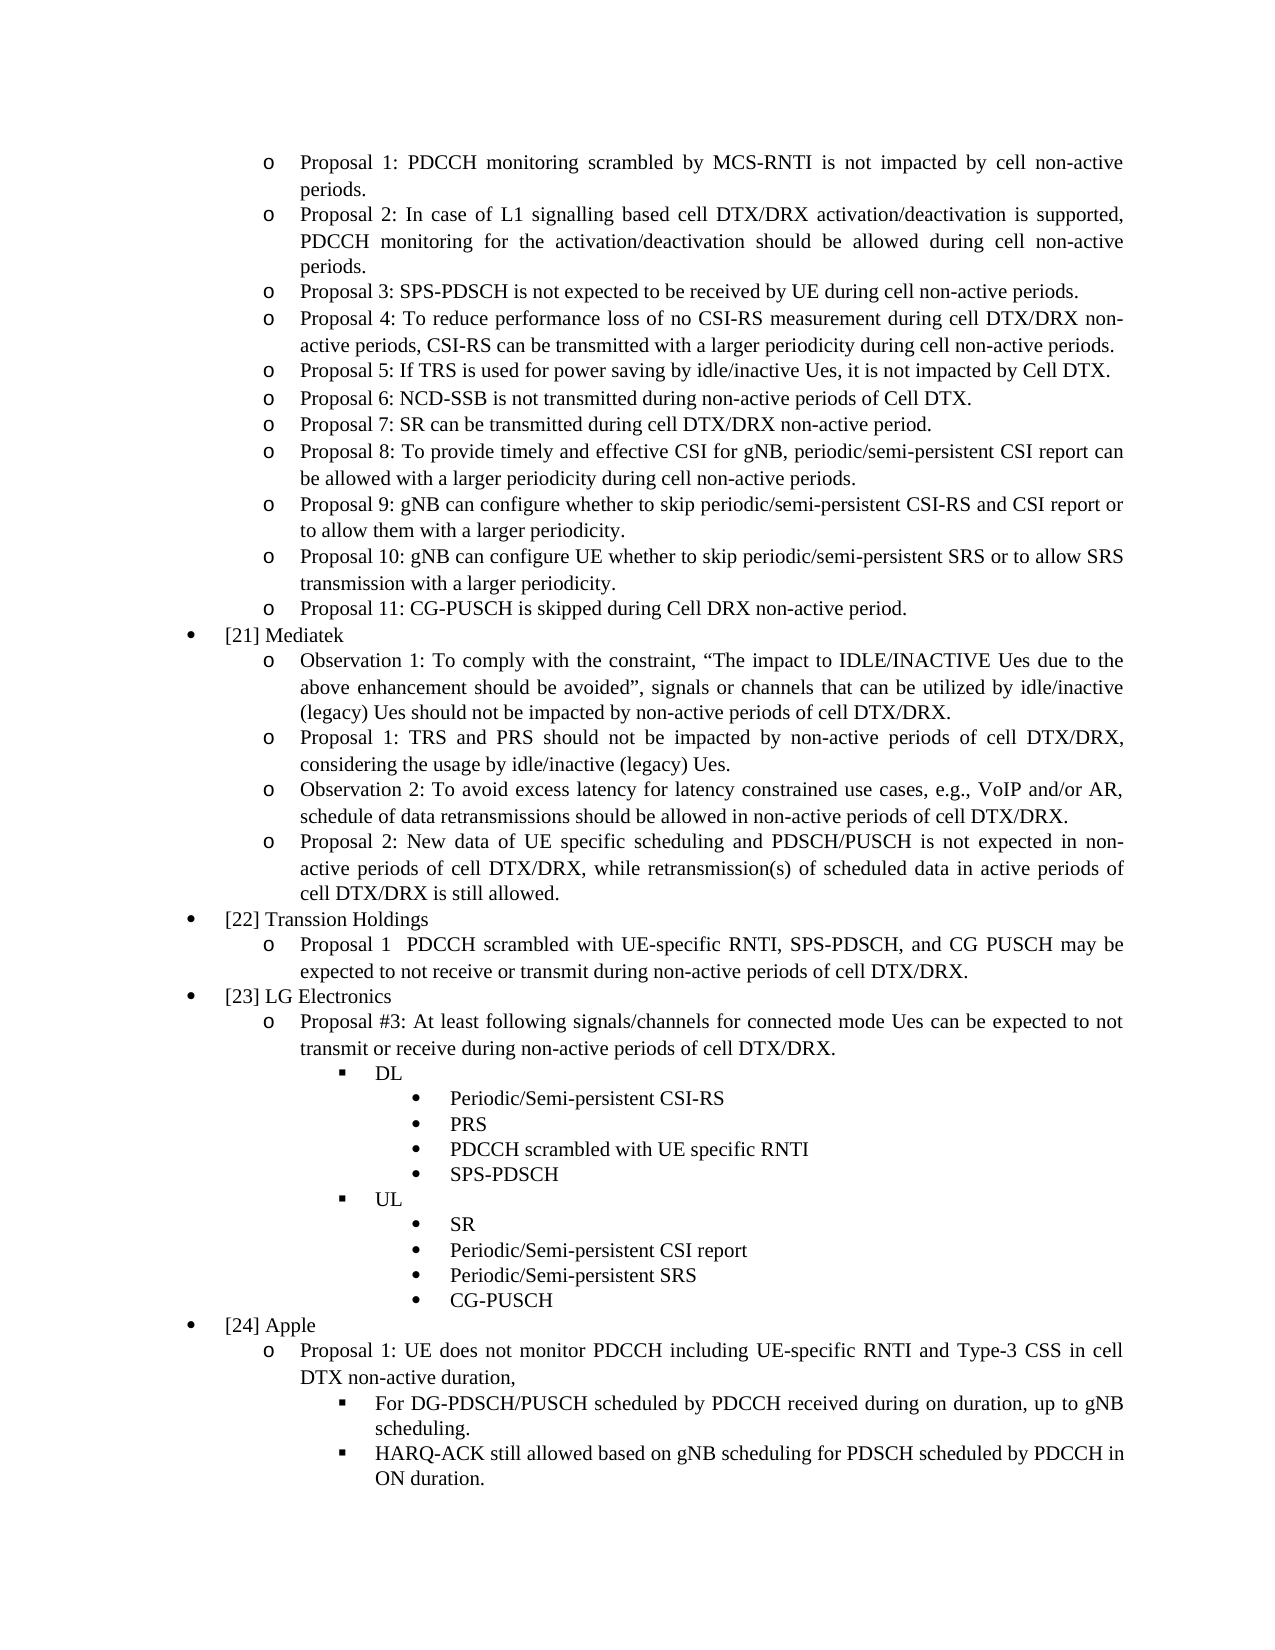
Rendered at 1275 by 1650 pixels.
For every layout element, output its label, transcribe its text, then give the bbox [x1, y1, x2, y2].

list [21] Mediatek [187, 623, 1125, 647]
list Periodic/Semi-persistent CSI-RS [412, 1086, 1125, 1110]
list Proposal 1: TRS and PRS should not be impacted by non-active periods of cell DTX/DRX, considering the usage by idle/inactive (legacy) Ues. [262, 725, 1125, 776]
list Proposal 1 PDCCH scrambled with UE-specific RNTI, SPS-PDSCH, and CG PUSCH may be expected to not receive or transmit during non-active periods of cell DTX/DRX. [262, 932, 1125, 983]
list [22] Transsion Holdings [187, 907, 1125, 931]
list Observation 2: To avoid excess latency for latency constrained use cases, e.g., VoIP and/or AR, schedule of data retransmissions should be allowed in non-active periods of cell DTX/DRX. [262, 777, 1125, 828]
list Periodic/Semi-persistent CSI report [412, 1238, 1125, 1262]
list PRS [412, 1112, 1125, 1136]
list Proposal 6: NCD-SSB is not transmitted during non-active periods of Cell DTX. [262, 385, 1125, 411]
list Proposal 8: To provide timely and effective CSI for gNB, periodic/semi-persistent CSI report can be allowed with a larger periodicity during cell non-active periods. [262, 439, 1125, 490]
list HARQ-ACK still allowed based on gNB scheduling for PDSCH scheduled by PDCCH in ON duration. [337, 1441, 1125, 1490]
list Proposal #3: At least following signals/channels for connected mode Ues can be expected to not transmit or receive during non-active periods of cell DTX/DRX. [262, 1009, 1125, 1060]
list Proposal 2: In case of L1 signalling based cell DTX/DRX activation/deactivation is supported, PDCCH monitoring for the activation/deactivation should be allowed during cell non-active periods. [262, 202, 1125, 278]
list Proposal 7: SR can be transmitted during cell DTX/DRX non-active period. [262, 412, 1125, 438]
list Proposal 4: To reduce performance loss of no CSI-RS measurement during cell DTX/DRX non-active periods, CSI-RS can be transmitted with a larger periodicity during cell non-active periods. [262, 306, 1125, 357]
list Periodic/Semi-persistent SRS [412, 1263, 1125, 1287]
list [24] Apple [187, 1313, 1125, 1337]
list SR [412, 1212, 1125, 1236]
list [23] LG Electronics [187, 984, 1125, 1008]
list SPS-PDSCH [412, 1162, 1125, 1186]
list PDCCH scrambled with UE specific RNTI [412, 1137, 1125, 1161]
list Proposal 3: SPS-PDSCH is not expected to be received by UE during cell non-active periods. [262, 279, 1125, 305]
list Proposal 11: CG-PUSCH is skipped during Cell DRX non-active period. [262, 596, 1125, 621]
list For DG-PDSCH/PUSCH scheduled by PDCCH received during on duration, up to gNB scheduling. [337, 1391, 1125, 1440]
list Proposal 1: PDCCH monitoring scrambled by MCS-RNTI is not impacted by cell non-active periods. [262, 150, 1125, 201]
list Proposal 5: If TRS is used for power saving by idle/inactive Ues, it is not impacted by Cell DTX. [262, 358, 1125, 384]
list Proposal 2: New data of UE specific scheduling and PDSCH/PUSCH is not expected in non-active periods of cell DTX/DRX, while retransmission(s) of scheduled data in active periods of cell DTX/DRX is still allowed. [262, 829, 1125, 905]
list UL [337, 1187, 1125, 1211]
list Observation 1: To comply with the constraint, “The impact to IDLE/INACTIVE Ues due to the above enhancement should be avoided”, signals or channels that can be utilized by idle/inactive (legacy) Ues should not be impacted by non-active periods of cell DTX/DRX. [262, 648, 1125, 724]
list Proposal 1: UE does not monitor PDCCH including UE-specific RNTI and Type-3 CSS in cell DTX non-active duration, [262, 1338, 1125, 1389]
list Proposal 9: gNB can configure whether to skip periodic/semi-persistent CSI-RS and CSI report or to allow them with a larger periodicity. [262, 491, 1125, 542]
list DL [337, 1061, 1125, 1085]
list CG-PUSCH [412, 1288, 1125, 1312]
list Proposal 10: gNB can configure UE whether to skip periodic/semi-persistent SRS or to allow SRS transmission with a larger periodicity. [262, 543, 1125, 594]
